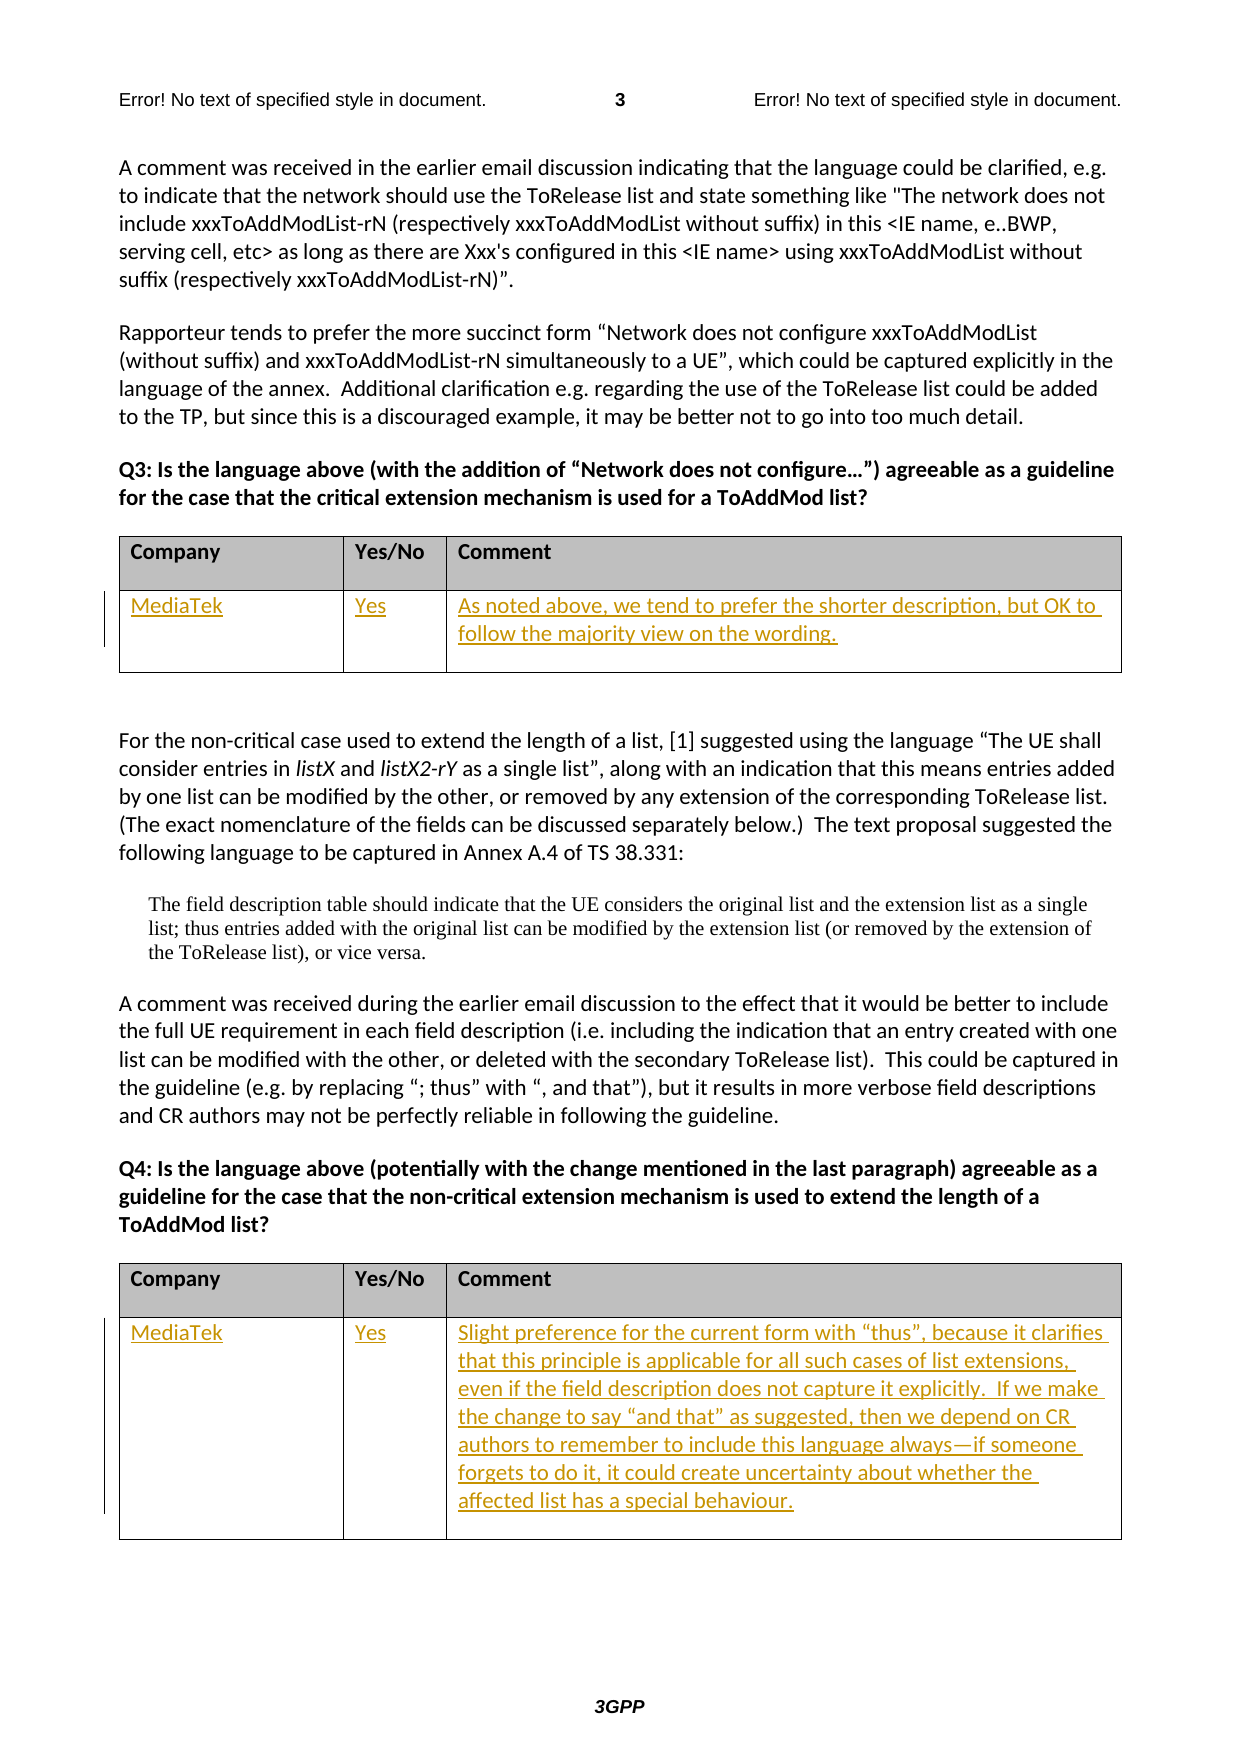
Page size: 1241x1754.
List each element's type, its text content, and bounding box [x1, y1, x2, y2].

text Q4: Is the language above (potentially with the change mentioned in the last paragraph) agreeable as a guideline for the case that the non-critical extension mechanism is used to extend the length of a ToAddMod list? [118, 1154, 1122, 1238]
table_header Company [120, 537, 343, 590]
text For the non-critical case used to extend the length of a list, [1] suggested using the language “The UE shall consider entries in listX and listX2-rY as a single list”, along with an indication that this means entries added by one list can be modified by the other, or removed by any extension of the corresponding ToRelease list. (The exact nomenclature of the fields can be discussed separately below.) The text proposal suggested the following language to be captured in Annex A.4 of TS 38.331: [118, 726, 1122, 866]
table_cell [344, 591, 446, 672]
table_header Comment [447, 1264, 1121, 1317]
text The field description table should indicate that the UE considers the original list and the extension list as a single list; thus entries added with the original list can be modified by the extension list (or removed by the extension of the ToRelease list), or vice versa. [148, 891, 1122, 964]
text A comment was received during the earlier email discussion to the effect that it would be better to include the full UE requirement in each field description (i.e. including the indication that an entry created with one list can be modified with the other, or deleted with the secondary ToRelease list). This could be captured in the guideline (e.g. by replacing “; thus” with “, and that”), but it results in more verbose field descriptions and CR authors may not be perfectly reliable in following the guideline. [118, 989, 1122, 1129]
text A comment was received in the earlier email discussion indicating that the language could be clarified, e.g. to indicate that the network should use the ToRelease list and state something like "The network does not include xxxToAddModList-rN (respectively xxxToAddModList without suffix) in this <IE name, e..BWP, serving cell, etc> as long as there are Xxx's configured in this <IE name> using xxxToAddModList without suffix (respectively xxxToAddModList-rN)”. [118, 153, 1122, 293]
table_cell [120, 1318, 343, 1539]
table_header Comment [447, 537, 1121, 590]
table_header Yes/No [344, 537, 446, 590]
table_cell [447, 591, 1121, 672]
table_cell [344, 1318, 446, 1539]
table_header Company [120, 1264, 343, 1317]
table_cell [447, 1318, 1121, 1539]
table_cell [120, 591, 343, 672]
table_header Yes/No [344, 1264, 446, 1317]
text Rapporteur tends to prefer the more succinct form “Network does not configure xxxToAddModList (without suffix) and xxxToAddModList-rN simultaneously to a UE”, which could be captured explicitly in the language of the annex. Additional clarification e.g. regarding the use of the ToRelease list could be added to the TP, but since this is a discouraged example, it may be better not to go into too much detail. [118, 318, 1122, 430]
text Q3: Is the language above (with the addition of “Network does not configure…”) agreeable as a guideline for the case that the critical extension mechanism is used for a ToAddMod list? [118, 455, 1122, 511]
